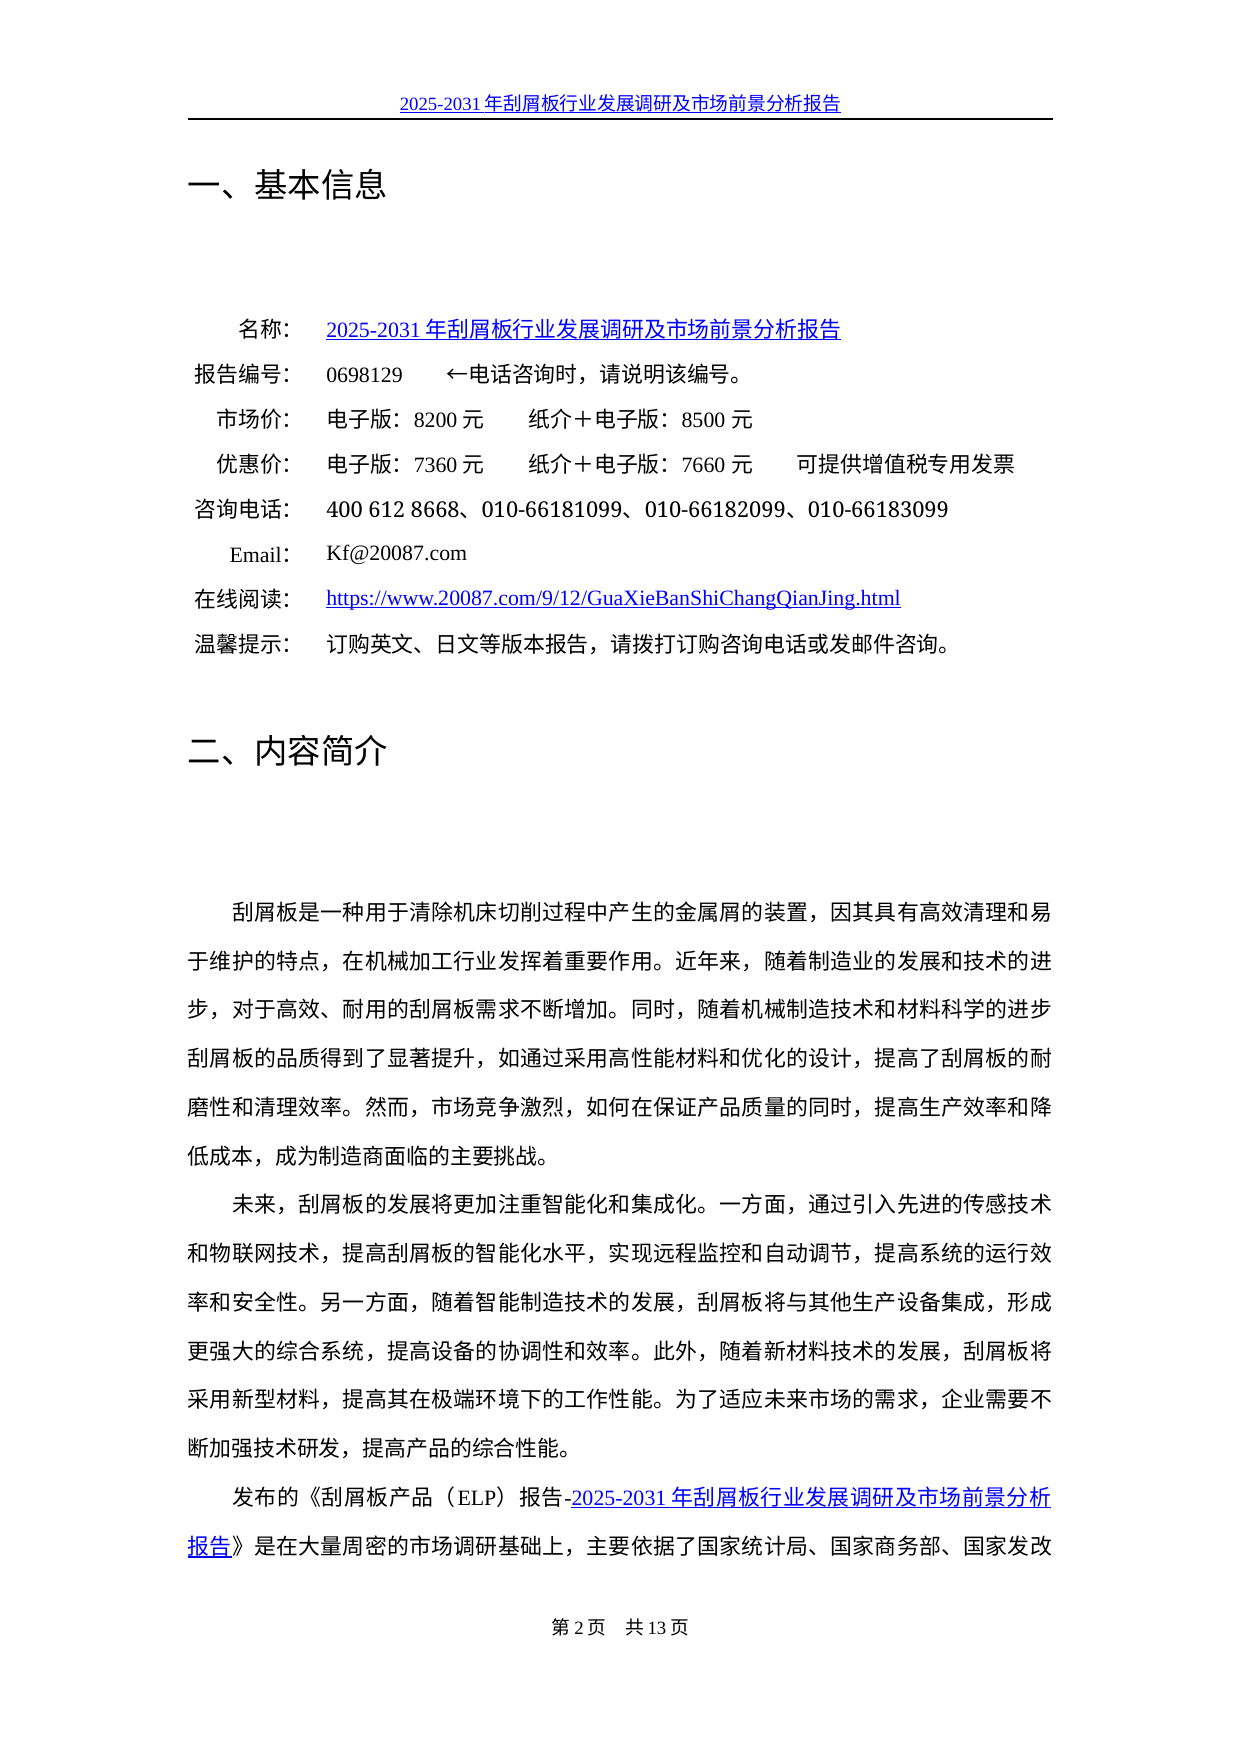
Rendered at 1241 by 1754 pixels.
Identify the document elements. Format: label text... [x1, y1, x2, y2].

table_cell 在线阅读： [167, 582, 315, 627]
table_header 名称： [167, 312, 315, 357]
table_cell Kf@20087.com [315, 537, 1073, 582]
table_cell Email： [167, 537, 315, 582]
table_cell 温馨提示： [167, 627, 315, 672]
table_cell 报告编号： [167, 357, 315, 402]
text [187, 894, 1053, 1561]
table_cell 电子版：8200 元 纸介＋电子版：8500 元 [315, 402, 1073, 447]
table_cell 0698129 ←电话咨询时，请说明该编号。 [315, 357, 1073, 402]
table_cell 咨询电话： [167, 492, 315, 537]
table_cell 400 612 8668、010-66181099、010-66182099、010-66183099 [315, 492, 1073, 537]
table_cell 订购英文、日文等版本报告，请拨打订购咨询电话或发邮件咨询。 [315, 627, 1073, 672]
table_cell 电子版：7360 元 纸介＋电子版：7660 元 可提供增值税专用发票 [315, 447, 1073, 492]
table_cell 市场价： [167, 402, 315, 447]
title 一、基本信息 [187, 150, 1053, 215]
table_cell [315, 582, 1073, 627]
title 二、内容简介 [187, 717, 1053, 782]
table_header 2025-2031年刮屑板行业发展调研及市场前景分析报告 [315, 312, 1073, 357]
table_cell 优惠价： [167, 447, 315, 492]
